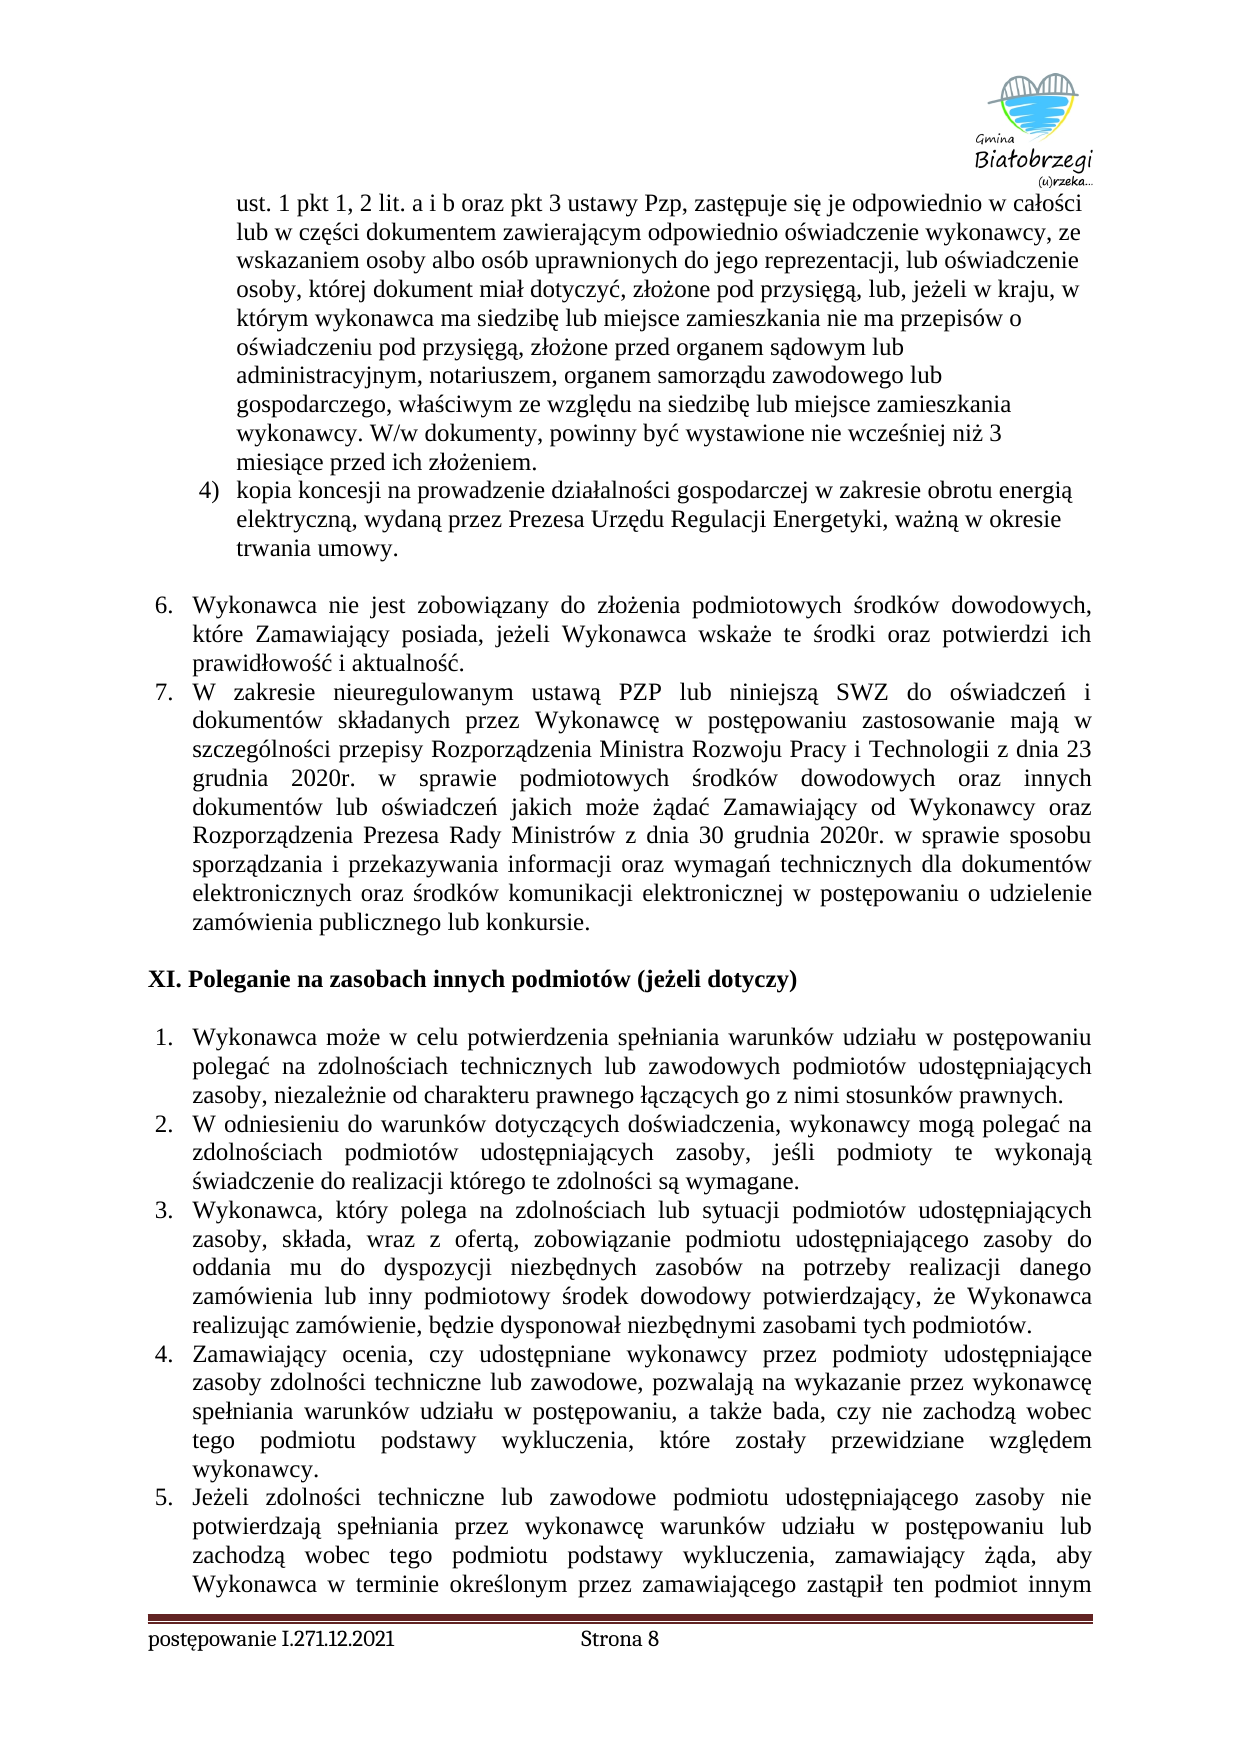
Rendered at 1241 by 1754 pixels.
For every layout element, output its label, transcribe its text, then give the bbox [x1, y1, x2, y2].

list W zakresie nieuregulowanym ustawą PZP lub niniejszą SWZ do oświadczeń i dokumentów składanych przez Wykonawcę w postępowaniu zastosowanie mają w szczególności przepisy Rozporządzenia Ministra Rozwoju Pracy i Technologii z dnia 23 grudnia 2020r. w sprawie podmiotowych środków dowodowych oraz innych dokumentów lub oświadczeń jakich może żądać Zamawiający od Wykonawcy oraz Rozporządzenia Prezesa Rady Ministrów z dnia 30 grudnia 2020r. w sprawie sposobu sporządzania i przekazywania informacji oraz wymagań technicznych dla dokumentów elektronicznych oraz środków komunikacji elektronicznej w postępowaniu o udzielenie zamówienia publicznego lub konkursie. [154, 677, 1093, 935]
picture [975, 73, 1093, 188]
list Wykonawca, który polega na zdolnościach lub sytuacji podmiotów udostępniających zasoby, składa, wraz z ofertą, zobowiązanie podmiotu udostępniającego zasoby do oddania mu do dyspozycji niezbędnych zasobów na potrzeby realizacji danego zamówienia lub inny podmiotowy środek dowodowy potwierdzający, że Wykonawca realizując zamówienie, będzie dysponował niezbędnymi zasobami tych podmiotów. [154, 1195, 1093, 1339]
list kopia koncesji na prowadzenie działalności gospodarczej w zakresie obrotu energią elektryczną, wydaną przez Prezesa Urzędu Regulacji Energetyki, ważną w okresie trwania umowy. [199, 475, 1093, 562]
list Zamawiający ocenia, czy udostępniane wykonawcy przez podmioty udostępniające zasoby zdolności techniczne lub zawodowe, pozwalają na wykazanie przez wykonawcę spełniania warunków udziału w postępowaniu, a także bada, czy nie zachodzą wobec tego podmiotu podstawy wykluczenia, które zostały przewidziane względem wykonawcy. [154, 1339, 1093, 1482]
text XI. Poleganie na zasobach innych podmiotów (jeżeli dotyczy) [148, 964, 1093, 993]
list W odniesieniu do warunków dotyczących doświadczenia, wykonawcy mogą polegać na zdolnościach podmiotów udostępniających zasoby, jeśli podmioty te wykonają świadczenie do realizacji którego te zdolności są wymagane. [154, 1109, 1093, 1195]
list Wykonawca może w celu potwierdzenia spełniania warunków udziału w postępowaniu polegać na zdolnościach technicznych lub zawodowych podmiotów udostępniających zasoby, niezależnie od charakteru prawnego łączących go z nimi stosunków prawnych. [154, 1022, 1093, 1109]
list Wykonawca nie jest zobowiązany do złożenia podmiotowych środków dowodowych, które Zamawiający posiada, jeżeli Wykonawca wskaże te środki oraz potwierdzi ich prawidłowość i aktualność. [154, 590, 1093, 677]
